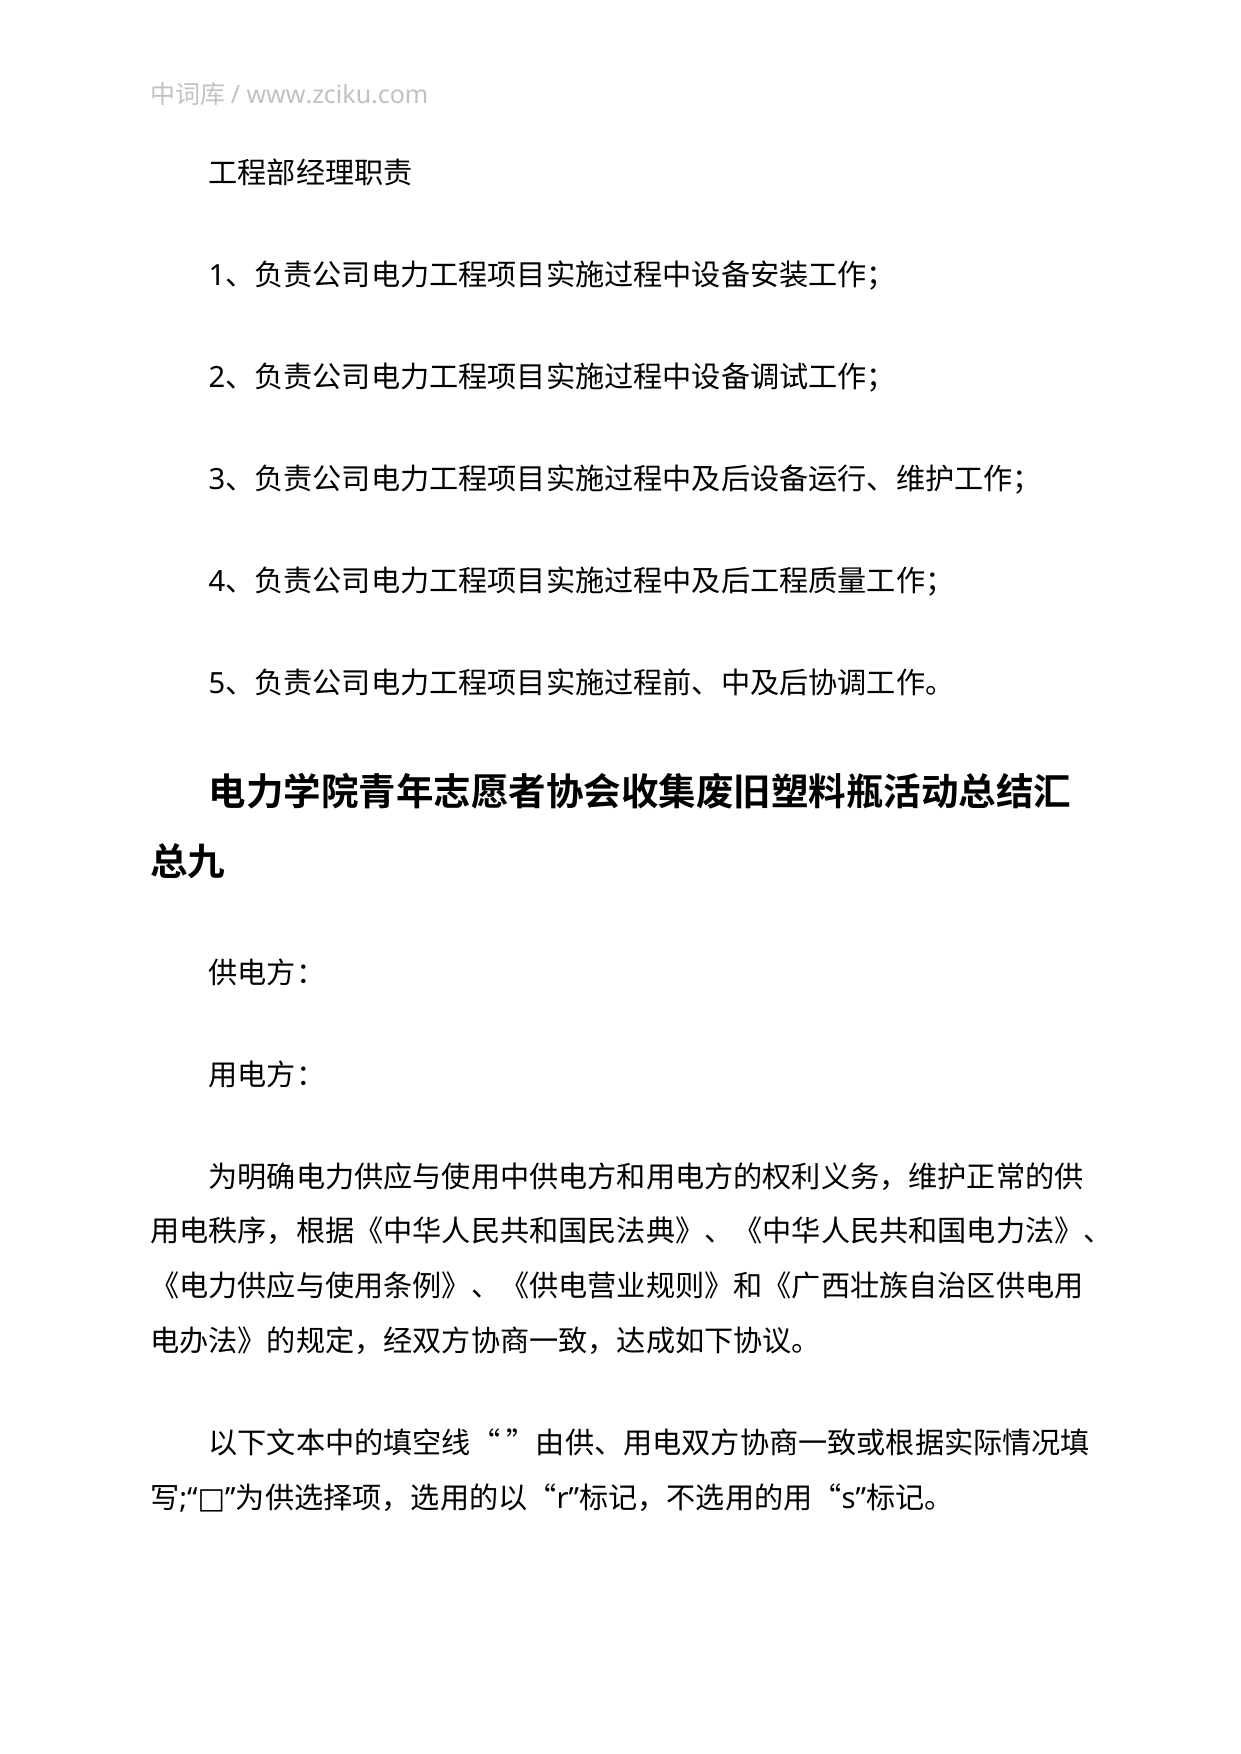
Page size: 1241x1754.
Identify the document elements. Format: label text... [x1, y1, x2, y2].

text 4、负责公司电力工程项目实施过程中及后工程质量工作； [150, 558, 1090, 600]
text 用电方： [150, 1051, 1090, 1094]
text 2、负责公司电力工程项目实施过程中设备调试工作； [150, 354, 1090, 396]
text 3、负责公司电力工程项目实施过程中及后设备运行、维护工作； [150, 456, 1090, 498]
text 以下文本中的填空线“ ”由供、用电双方协商一致或根据实际情况填写;“□”为供选择项，选用的以“r”标记，不选用的用“s”标记。 [150, 1419, 1090, 1517]
text 供电方： [150, 949, 1090, 992]
text 1、负责公司电力工程项目实施过程中设备安装工作； [150, 252, 1090, 294]
text 电力学院青年志愿者协会收集废旧塑料瓶活动总结汇总九 [150, 762, 1090, 886]
text 5、负责公司电力工程项目实施过程前、中及后协调工作。 [150, 660, 1090, 702]
text 为明确电力供应与使用中供电方和用电方的权利义务，维护正常的供用电秩序，根据《中华人民共和国民法典》、《中华人民共和国电力法》、《电力供应与使用条例》、《供电营业规则》和《广西壮族自治区供电用电办法》的规定，经双方协商一致，达成如下协议。 [150, 1153, 1090, 1360]
text 工程部经理职责 [150, 150, 1090, 192]
